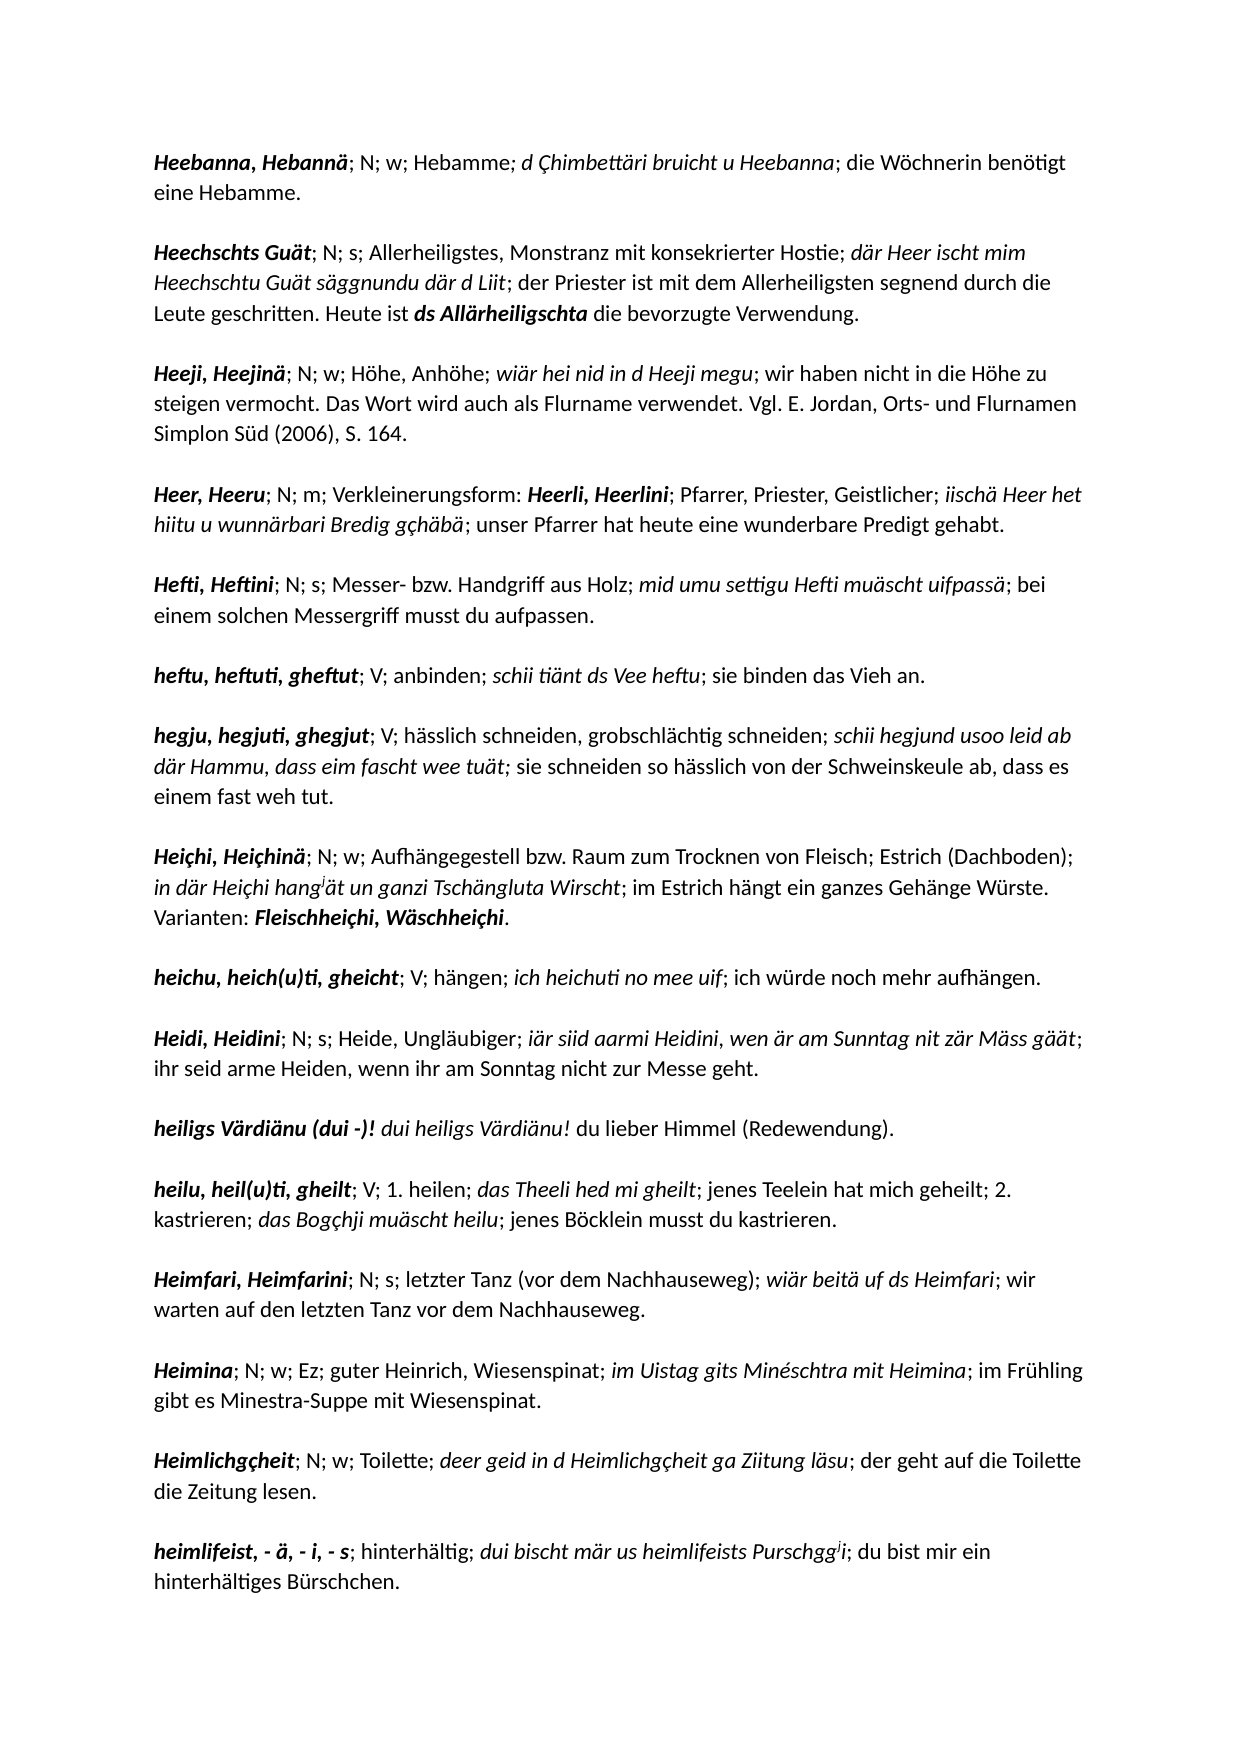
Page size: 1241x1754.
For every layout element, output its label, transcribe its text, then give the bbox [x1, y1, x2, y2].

text Heebanna, Hebannä; N; w; Hebamme; d Çhimbettäri bruicht u Heebanna; die Wöchnerin benötigt eine Hebamme. [153, 148, 1093, 206]
text Hefti, Heftini; N; s; Messer- bzw. Handgriff aus Holz; mid umu settigu Hefti muäscht uifpassä; bei einem solchen Messergriff musst du aufpassen. [153, 571, 1093, 629]
text heftu, heftuti, gheftut; V; anbinden; schii tiänt ds Vee heftu; sie binden das Vieh an. [153, 661, 1093, 689]
text hegju, hegjuti, ghegjut; V; hässlich schneiden, grobschlächtig schneiden; schii hegjund usoo leid ab där Hammu, dass eim fascht wee tuät; sie schneiden so hässlich von der Schweinskeule ab, dass es einem fast weh tut. [153, 722, 1093, 810]
text heiligs Värdiänu (dui -)! dui heiligs Värdiänu! du lieber Himmel (Redewendung). [153, 1114, 1093, 1142]
text heilu, heil(u)ti, gheilt; V; 1. heilen; das Theeli hed mi gheilt; jenes Teelein hat mich geheilt; 2. kastrieren; das Bogçhji muäscht heilu; jenes Böcklein musst du kastrieren. [153, 1175, 1093, 1233]
text Heimlichgçheit; N; w; Toilette; deer geid in d Heimlichgçheit ga Ziitung läsu; der geht auf die Toilette die Zeitung lesen. [153, 1447, 1093, 1505]
text heichu, heich(u)ti, gheicht; V; hängen; ich heichuti no mee uif; ich würde noch mehr aufhängen. [153, 963, 1093, 991]
text Heidi, Heidini; N; s; Heide, Ungläubiger; iär siid aarmi Heidini, wen är am Sunntag nit zär Mäss gäät; ihr seid arme Heiden, wenn ihr am Sonntag nicht zur Messe geht. [153, 1024, 1093, 1082]
text Heimfari, Heimfarini; N; s; letzter Tanz (vor dem Nachhauseweg); wiär beitä uf ds Heimfari; wir warten auf den letzten Tanz vor dem Nachhauseweg. [153, 1265, 1093, 1323]
text Heimina; N; w; Ez; guter Heinrich, Wiesenspinat; im Uistag gits Minéschtra mit Heimina; im Frühling gibt es Minestra-Suppe mit Wiesenspinat. [153, 1356, 1093, 1414]
text Heer, Heeru; N; m; Verkleinerungsform: Heerli, Heerlini; Pfarrer, Priester, Geistlicher; iischä Heer het hiitu u wunnärbari Bredig gçhäbä; unser Pfarrer hat heute eine wunderbare Predigt gehabt. [153, 480, 1093, 538]
text heimlifeist, - ä, - i, - s; hinterhältig; dui bischt mär us heimlifeists Purschggji; du bist mir ein hinterhältiges Bürschchen. [153, 1537, 1093, 1595]
text Heiçhi, Heiçhinä; N; w; Aufhängegestell bzw. Raum zum Trocknen von Fleisch; Estrich (Dachboden); in där Heiçhi hangjät un ganzi Tschängluta Wirscht; im Estrich hängt ein ganzes Gehänge Würste. Varianten: Fleischheiçhi, Wäschheiçhi. [153, 842, 1093, 931]
text Heeji, Heejinä; N; w; Höhe, Anhöhe; wiär hei nid in d Heeji megu; wir haben nicht in die Höhe zu steigen vermocht. Das Wort wird auch als Flurname verwendet. Vgl. E. Jordan, Orts- und Flurnamen Simplon Süd (2006), S. 164. [153, 359, 1093, 447]
text Heechschts Guät; N; s; Allerheiligstes, Monstranz mit konsekrierter Hostie; där Heer ischt mim Heechschtu Guät säggnundu där d Liit; der Priester ist mit dem Allerheiligsten segnend durch die Leute geschritten. Heute ist ds Allärheiligschta die bevorzugte Verwendung. [153, 238, 1093, 327]
